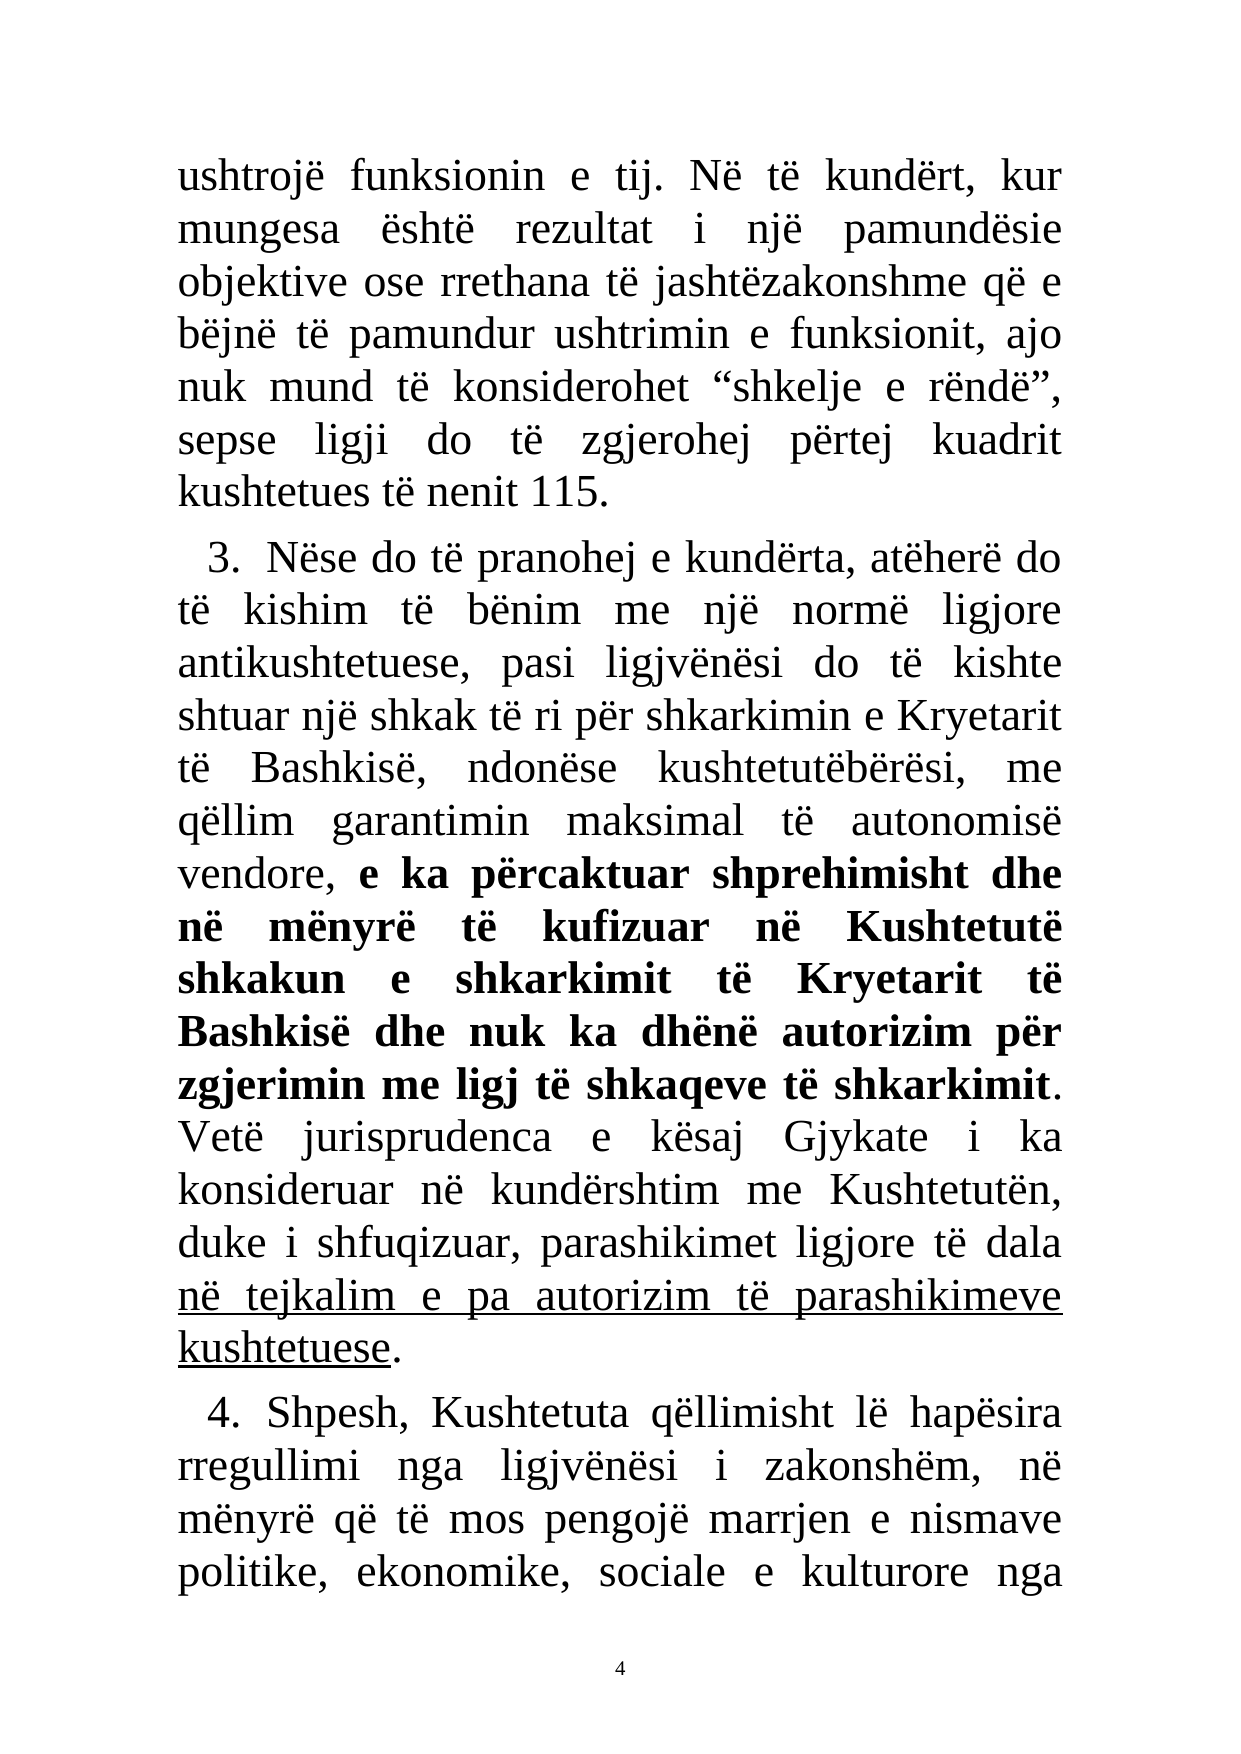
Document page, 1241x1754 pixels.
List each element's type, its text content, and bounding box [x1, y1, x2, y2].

text Nëse do të pranohej e kundërta, atëherë do të kishim të bënim me një normë ligjore antikushtetuese, pasi ligjvënësi do të kishte shtuar një shkak të ri për shkarkimin e Kryetarit të Bashkisë, ndonëse kushtetutëbërësi, me qëllim garantimin maksimal të autonomisë vendore, e ka përcaktuar shprehimisht dhe në mënyrë të kufizuar në Kushtetutë shkakun e shkarkimit të Kryetarit të Bashkisë dhe nuk ka dhënë autorizim për zgjerimin me ligj të shkaqeve të shkarkimit. Vetë jurisprudenca e kësaj Gjykate i ka konsideruar në kundërshtim me Kushtetutën, duke i shfuqizuar, parashikimet ligjore të dala në tejkalim e pa autorizim të parashikimeve kushtetuese. [177, 1314, 1063, 1372]
text Nëse do të pranohej e kundërta, atëherë do të kishim të bënim me një normë ligjore antikushtetuese, pasi ligjvënësi do të kishte shtuar një shkak të ri për shkarkimin e Kryetarit të Bashkisë, ndonëse kushtetutëbërësi, me qëllim garantimin maksimal të autonomisë vendore, e ka përcaktuar shprehimisht dhe në mënyrë të kufizuar në Kushtetutë shkakun e shkarkimit të Kryetarit të Bashkisë dhe nuk ka dhënë autorizim për zgjerimin me ligj të shkaqeve të shkarkimit. Vetë jurisprudenca e kësaj Gjykate i ka konsideruar në kundërshtim me Kushtetutën, duke i shfuqizuar, parashikimet ligjore të dala në tejkalim e pa autorizim të parashikimeve kushtetuese. [177, 529, 1063, 1313]
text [177, 1385, 1063, 1596]
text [177, 148, 1063, 517]
